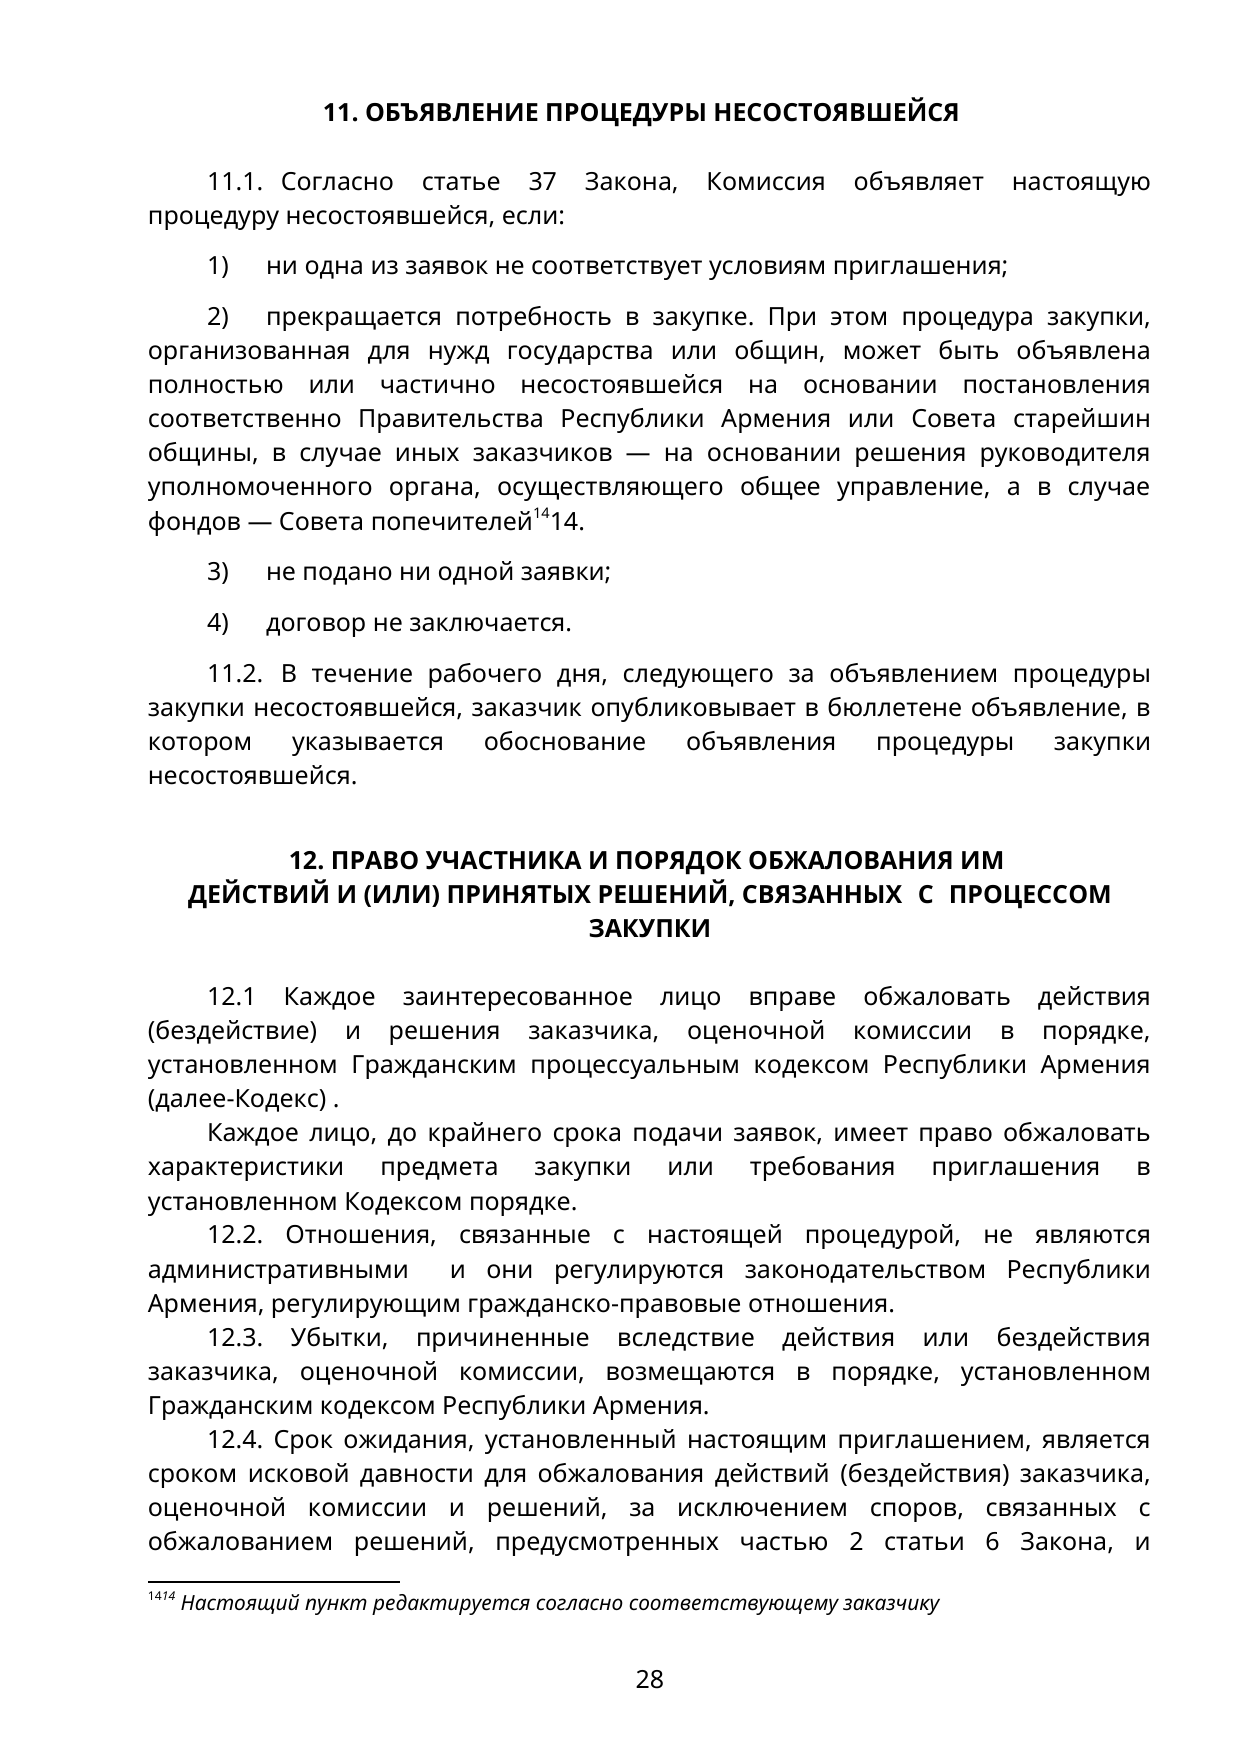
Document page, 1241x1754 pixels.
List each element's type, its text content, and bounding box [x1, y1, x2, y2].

text 11.2. В течение рабочего дня, следующего за объявлением процедуры закупки несостоявшейся, заказчик опубликовывает в бюллетене объявление, в котором указывается обоснование объявления процедуры закупки несостоявшейся. [148, 655, 1152, 792]
text 1) ни одна из заявок не соответствует условиям приглашения; [148, 248, 1152, 282]
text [148, 1422, 1152, 1558]
text 12.1 Каждое заинтересованное лицо вправе обжаловать действия (бездействие) и решения заказчика, оценочной комиссии в порядке, установленном Гражданским процессуальным кодексом Республики Армения (далее-Кодекс) . [148, 979, 1152, 1115]
text 2) прекращается потребность в закупке. При этом процедура закупки, организованная для нужд государства или общин, может быть объявлена полностью или частично несостоявшейся на основании постановления соответственно Правительства Республики Армения или Совета старейшин общины, в случае иных заказчиков — на основании решения руководителя уполномоченного органа, осуществляющего общее управление, а в случае фондов — Совета попечителей14. [148, 299, 1152, 537]
text 12.3. Убытки, причиненные вследствие действия или бездействия заказчика, оценочной комиссии, возмещаются в порядке, установленном Гражданским кодексом Республики Армения. [148, 1319, 1152, 1422]
text 12. ПРАВО УЧАСТНИКА И ПОРЯДОК ОБЖАЛОВАНИЯ ИМ ДЕЙСТВИЙ И (ИЛИ) ПРИНЯТЫХ РЕШЕНИЙ, СВЯЗАННЫХ С ПРОЦЕССОМ ЗАКУПКИ [148, 842, 1152, 945]
text 3) не подано ни одной заявки; [148, 554, 1152, 588]
text 11. ОБЪЯВЛЕНИЕ ПРОЦЕДУРЫ НЕСОСТОЯВШЕЙСЯ [148, 95, 1152, 129]
text 11.1. Согласно статье 37 Закона, Комиссия объявляет настоящую процедуру несостоявшейся, если: [148, 163, 1152, 231]
text Каждое лицо, до крайнего срока подачи заявок, имеет право обжаловать характеристики предмета закупки или требования приглашения в установленном Кодексом порядке. [148, 1115, 1152, 1217]
text 4) договор не заключается. [148, 604, 1152, 639]
text 12.2. Отношения, связанные с настоящей процедурой, не являются административными и они регулируются законодательством Республики Армения, регулирующим гражданско-правовые отношения. [148, 1217, 1152, 1319]
